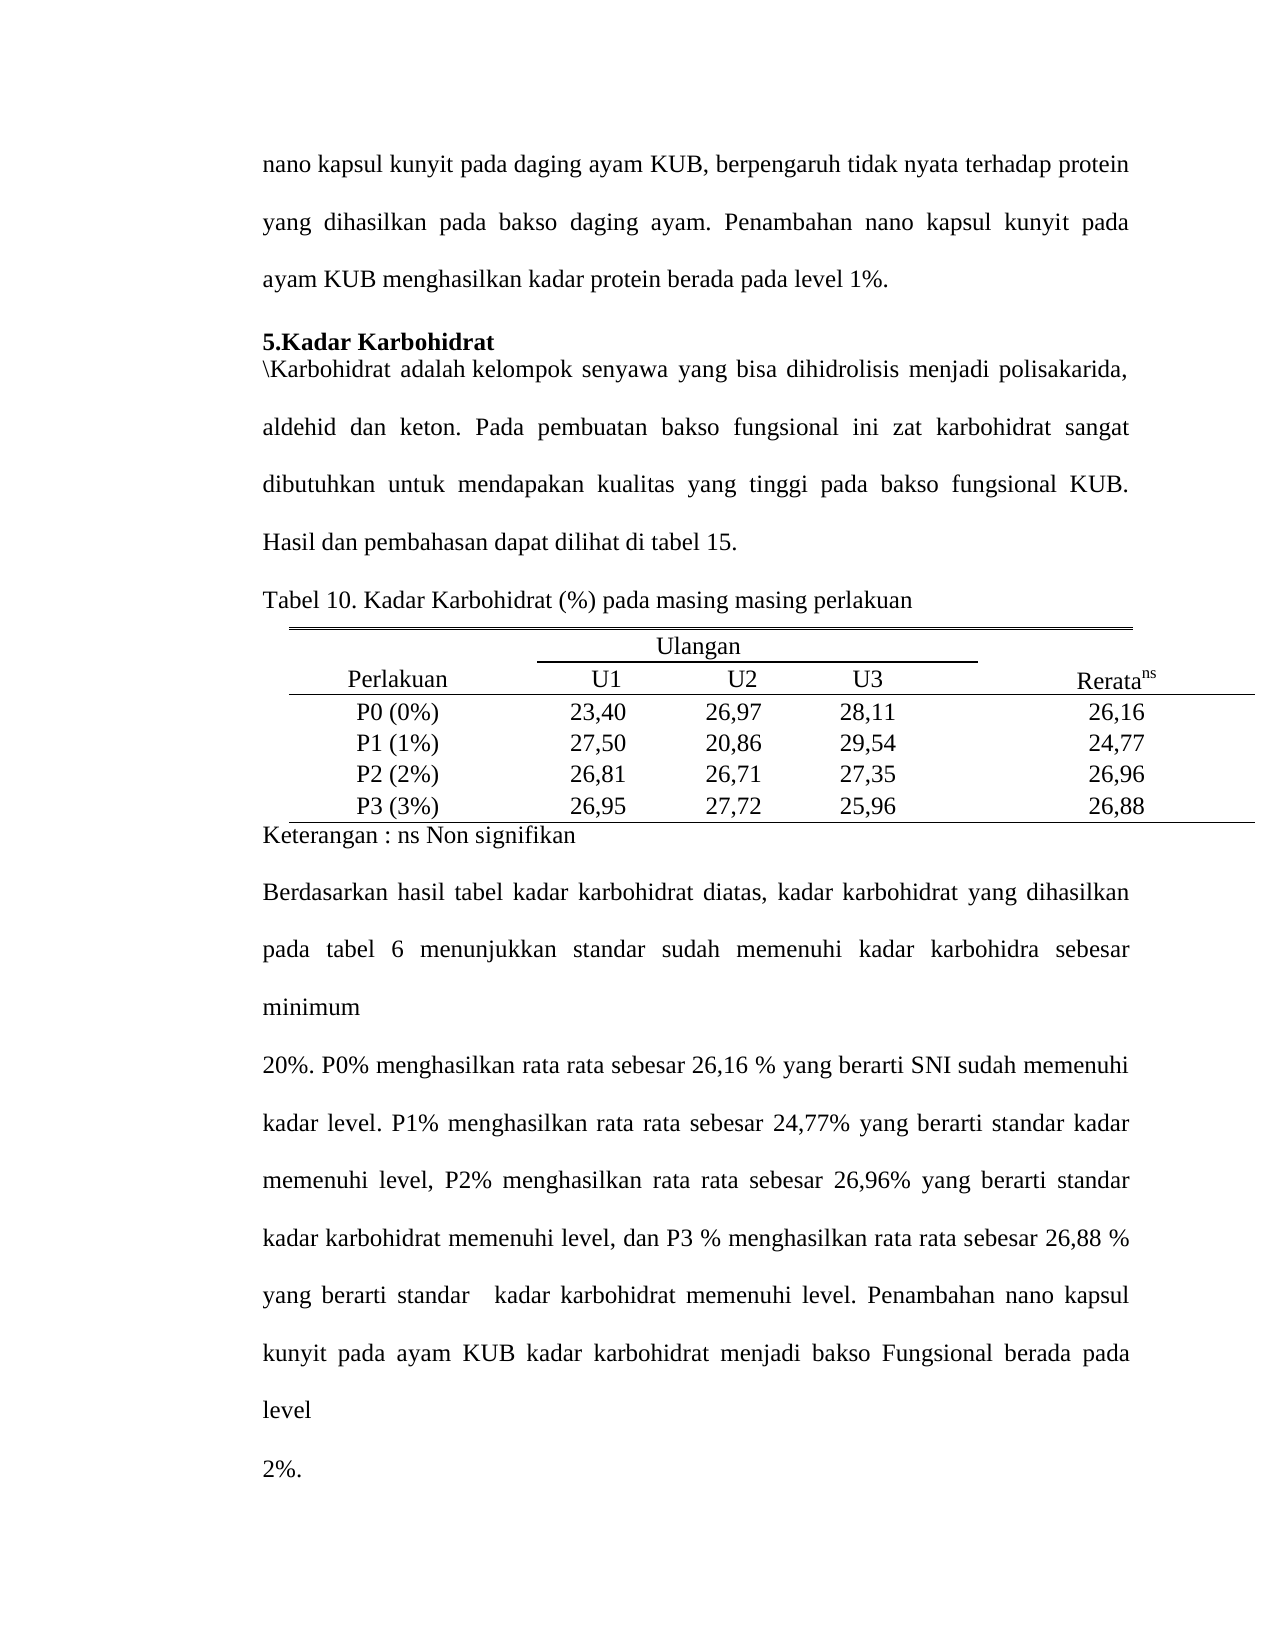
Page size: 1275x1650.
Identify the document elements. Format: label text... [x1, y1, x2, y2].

text 20%. P0% menghasilkan rata rata sebesar 26,16 % yang berarti SNI sudah memenuhi kadar level. P1% menghasilkan rata rata sebesar 24,77% yang berarti standar kadar memenuhi level, P2% menghasilkan rata rata sebesar 26,96% yang berarti standar kadar karbohidrat memenuhi level, dan P3 % menghasilkan rata rata sebesar 26,88 % yang berarti standar kadar karbohidrat memenuhi level. Penambahan nano kapsul kunyit pada ayam KUB kadar karbohidrat menjadi bakso Fungsional berada pada level [262, 1051, 1129, 1424]
text aldehid dan keton. Pada pembuatan bakso fungsional ini zat karbohidrat sangat dibutuhkan untuk mendapakan kualitas yang tinggi pada bakso fungsional KUB. Hasil dan pembahasan dapat dilihat di tabel 15. [262, 412, 1129, 556]
table_cell 27,72 [674, 791, 809, 822]
table_header Perlakuan [289, 661, 537, 694]
table_cell 20,86 [674, 728, 809, 759]
table_header U1 [537, 663, 674, 694]
table_cell 24,77 [978, 728, 1255, 759]
text nano kapsul kunyit pada daging ayam KUB, berpengaruh tidak nyata terhadap protein yang dihasilkan pada bakso daging ayam. Penambahan nano kapsul kunyit pada ayam KUB menghasilkan kadar protein berada pada level 1%. [262, 149, 1129, 293]
table_cell 27,50 [537, 728, 674, 759]
text 2%. [262, 1454, 306, 1483]
table_cell P0 (0%) [289, 695, 537, 727]
table_cell 26,81 [537, 759, 674, 791]
table_header Reratans [978, 661, 1255, 694]
table_cell 26,16 [978, 695, 1255, 727]
text Berdasarkan hasil tabel kadar karbohidrat diatas, kadar karbohidrat yang dihasilkan pada tabel 6 menunjukkan standar sudah memenuhi kadar karbohidra sebesar minimum [262, 877, 1129, 1021]
text Tabel 10. Kadar Karbohidrat (%) pada masing masing perlakuan [262, 586, 914, 614]
text Ulangan [652, 632, 744, 659]
table_cell 27,35 [809, 759, 978, 791]
table_cell P1 (1%) [289, 728, 537, 759]
text 5.Kadar Karbohidrat [262, 327, 497, 356]
table_cell 26,96 [978, 759, 1255, 791]
text Keterangan : ns Non signifikan [262, 823, 579, 848]
table_cell 28,11 [809, 695, 978, 727]
table_cell 26,97 [674, 695, 809, 727]
table_cell 26,71 [674, 759, 809, 791]
table_cell 26,88 [978, 791, 1255, 822]
table_cell 23,40 [537, 695, 674, 727]
table_cell 26,95 [537, 791, 674, 822]
table_cell P3 (3%) [289, 791, 537, 822]
text \Karbohidrat adalah kelompok senyawa yang bisa dihidrolisis menjadi polisakarida, [262, 356, 1128, 383]
table_header U2 [674, 663, 809, 694]
table_header U3 [809, 663, 978, 694]
table_cell 25,96 [809, 791, 978, 822]
table_cell 29,54 [809, 728, 978, 759]
table_cell P2 (2%) [289, 759, 537, 791]
